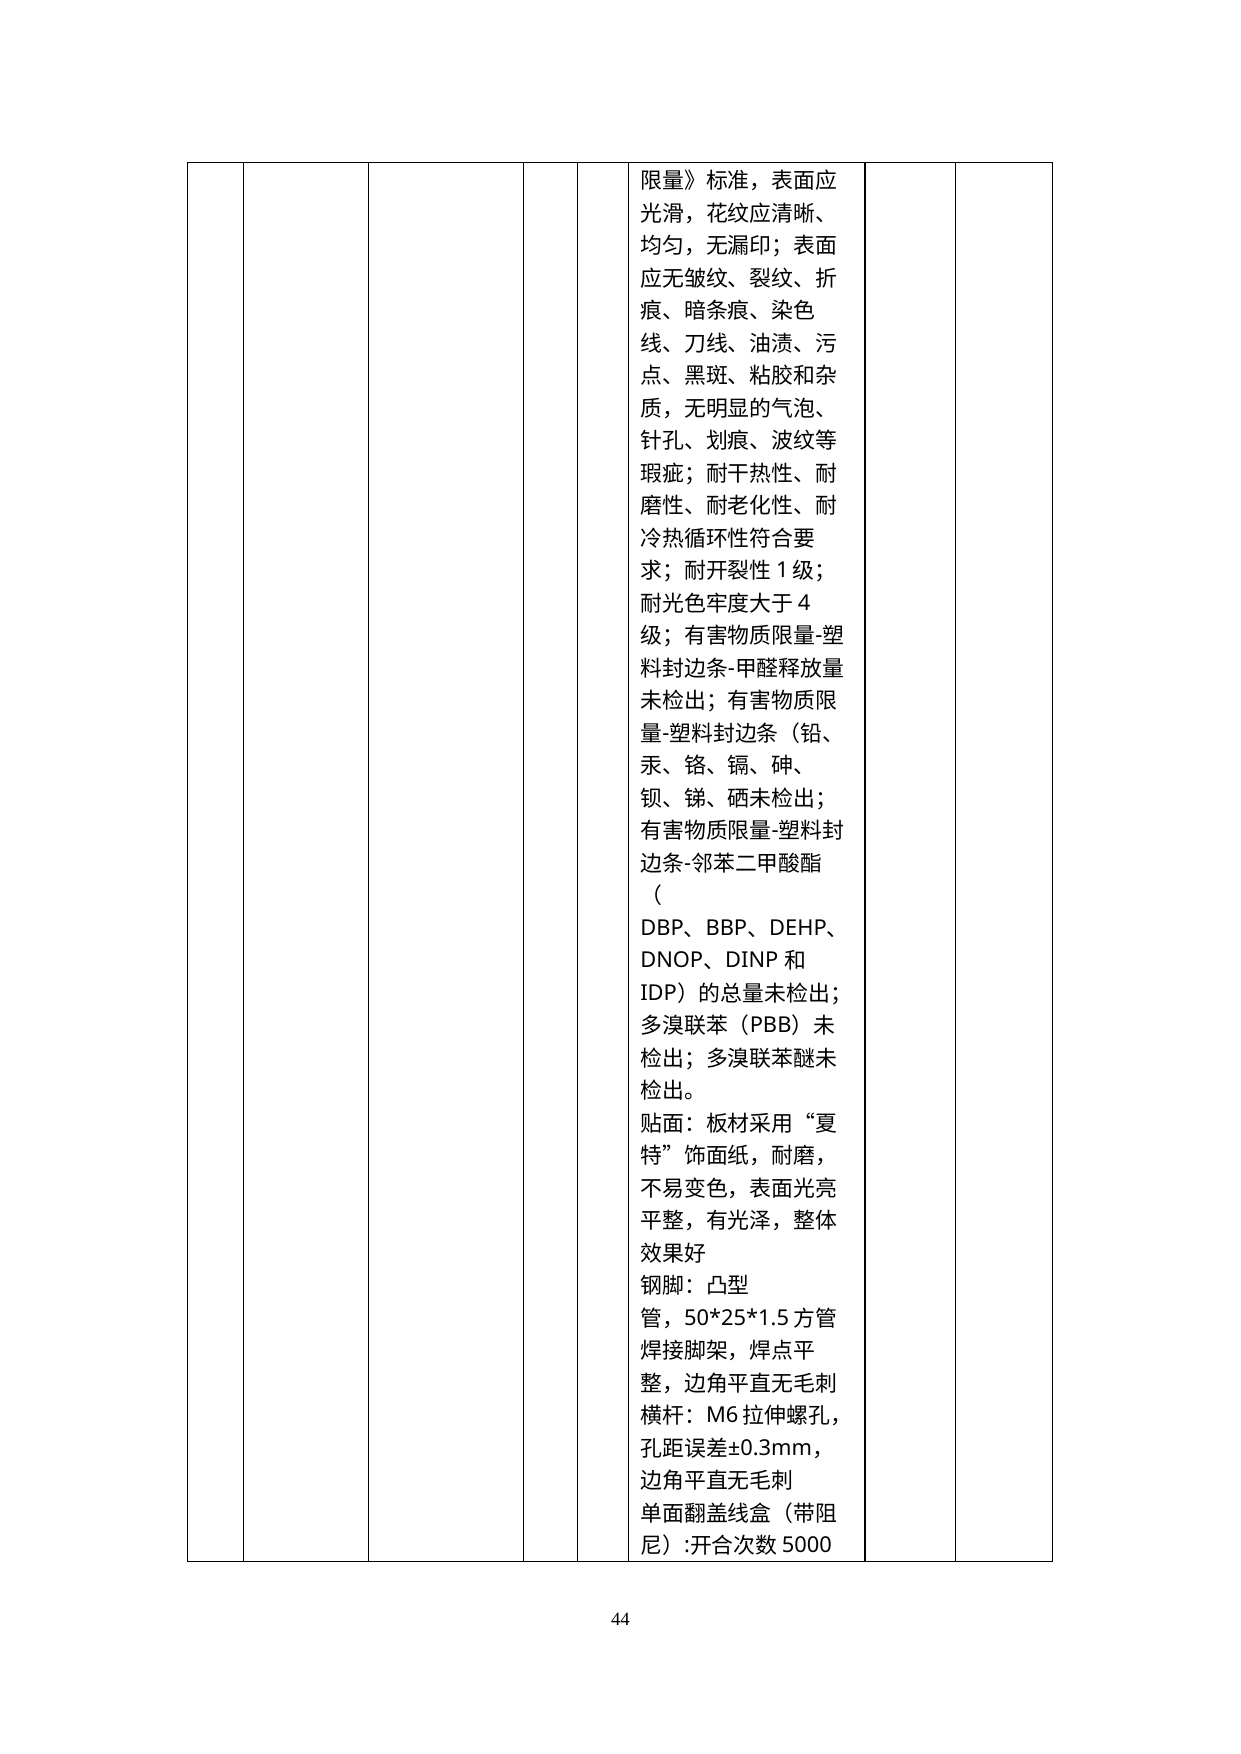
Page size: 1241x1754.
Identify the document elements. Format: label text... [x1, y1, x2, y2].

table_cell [629, 163, 864, 1561]
table_cell 6 [188, 163, 243, 1561]
table_cell 1 [578, 163, 628, 1561]
table_cell [956, 163, 1052, 1561]
table_cell [866, 163, 955, 1561]
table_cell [244, 163, 368, 1561]
table_cell 张 [524, 163, 577, 1561]
table_cell [369, 163, 523, 1561]
